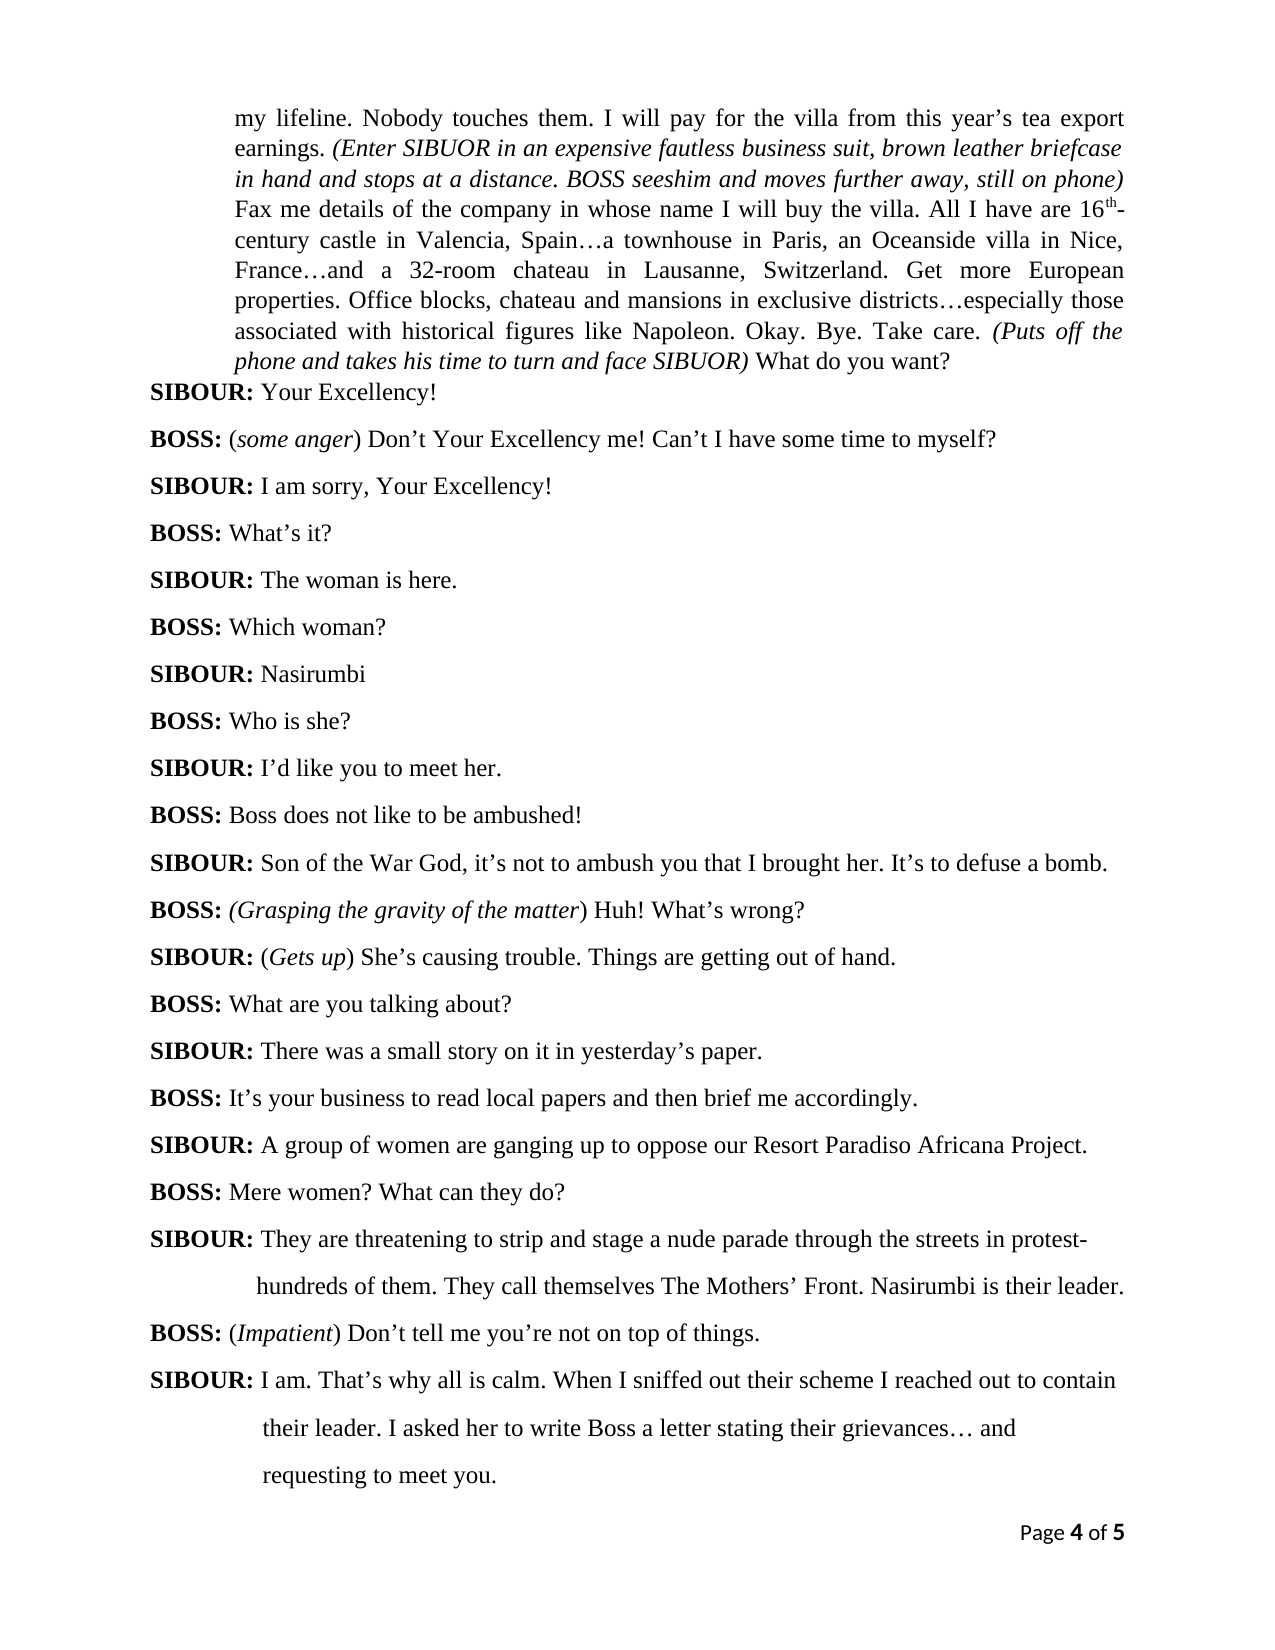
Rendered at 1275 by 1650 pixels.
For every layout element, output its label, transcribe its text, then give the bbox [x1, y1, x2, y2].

text BOSS: (Impatient) Don’t tell me you’re not on top of things. [150, 1318, 1125, 1347]
text BOSS: Which woman? [150, 612, 1125, 641]
text SIBOUR: They are threatening to strip and stage a nude parade through the streets in protest- [150, 1224, 1125, 1253]
text BOSS: Boss does not like to be ambushed! [150, 801, 1125, 829]
text SIBOUR: I’d like you to meet her. [150, 753, 1125, 782]
text SIBOUR: The woman is here. [150, 565, 1125, 594]
text SIBOUR: (Gets up) She’s causing trouble. Things are getting out of hand. [150, 942, 1125, 971]
text SIBOUR: Son of the War God, it’s not to ambush you that I brought her. It’s to defuse a bomb. [150, 848, 1125, 876]
text their leader. I asked her to write Boss a letter stating their grievances… and [150, 1413, 1125, 1441]
text BOSS: It’s your business to read local papers and then brief me accordingly. [150, 1083, 1125, 1112]
text BOSS: (some anger) Don’t Your Excellency me! Can’t I have some time to myself? [150, 424, 1125, 453]
text BOSS: Who is she? [150, 706, 1125, 735]
text BOSS: What are you talking about? [150, 989, 1125, 1018]
text hundreds of them. They call themselves The Mothers’ Front. Nasirumbi is their leader. [150, 1271, 1125, 1300]
text SIBOUR: Your Excellency! [150, 377, 1125, 406]
text SIBOUR: Nasirumbi [150, 659, 1125, 688]
text BOSS: Mere women? What can they do? [150, 1177, 1125, 1206]
text SIBOUR: I am sorry, Your Excellency! [150, 471, 1125, 500]
text SIBOUR: A group of women are ganging up to oppose our Resort Paradiso Africana Project. [150, 1130, 1125, 1159]
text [150, 103, 1125, 375]
text SIBOUR: There was a small story on it in yesterday’s paper. [150, 1036, 1125, 1065]
text BOSS: What’s it? [150, 518, 1125, 547]
text requesting to meet you. [150, 1460, 1125, 1488]
text BOSS: (Grasping the gravity of the matter) Huh! What’s wrong? [150, 895, 1125, 923]
text SIBOUR: I am. That’s why all is calm. When I sniffed out their scheme I reached out to contain [150, 1366, 1125, 1394]
